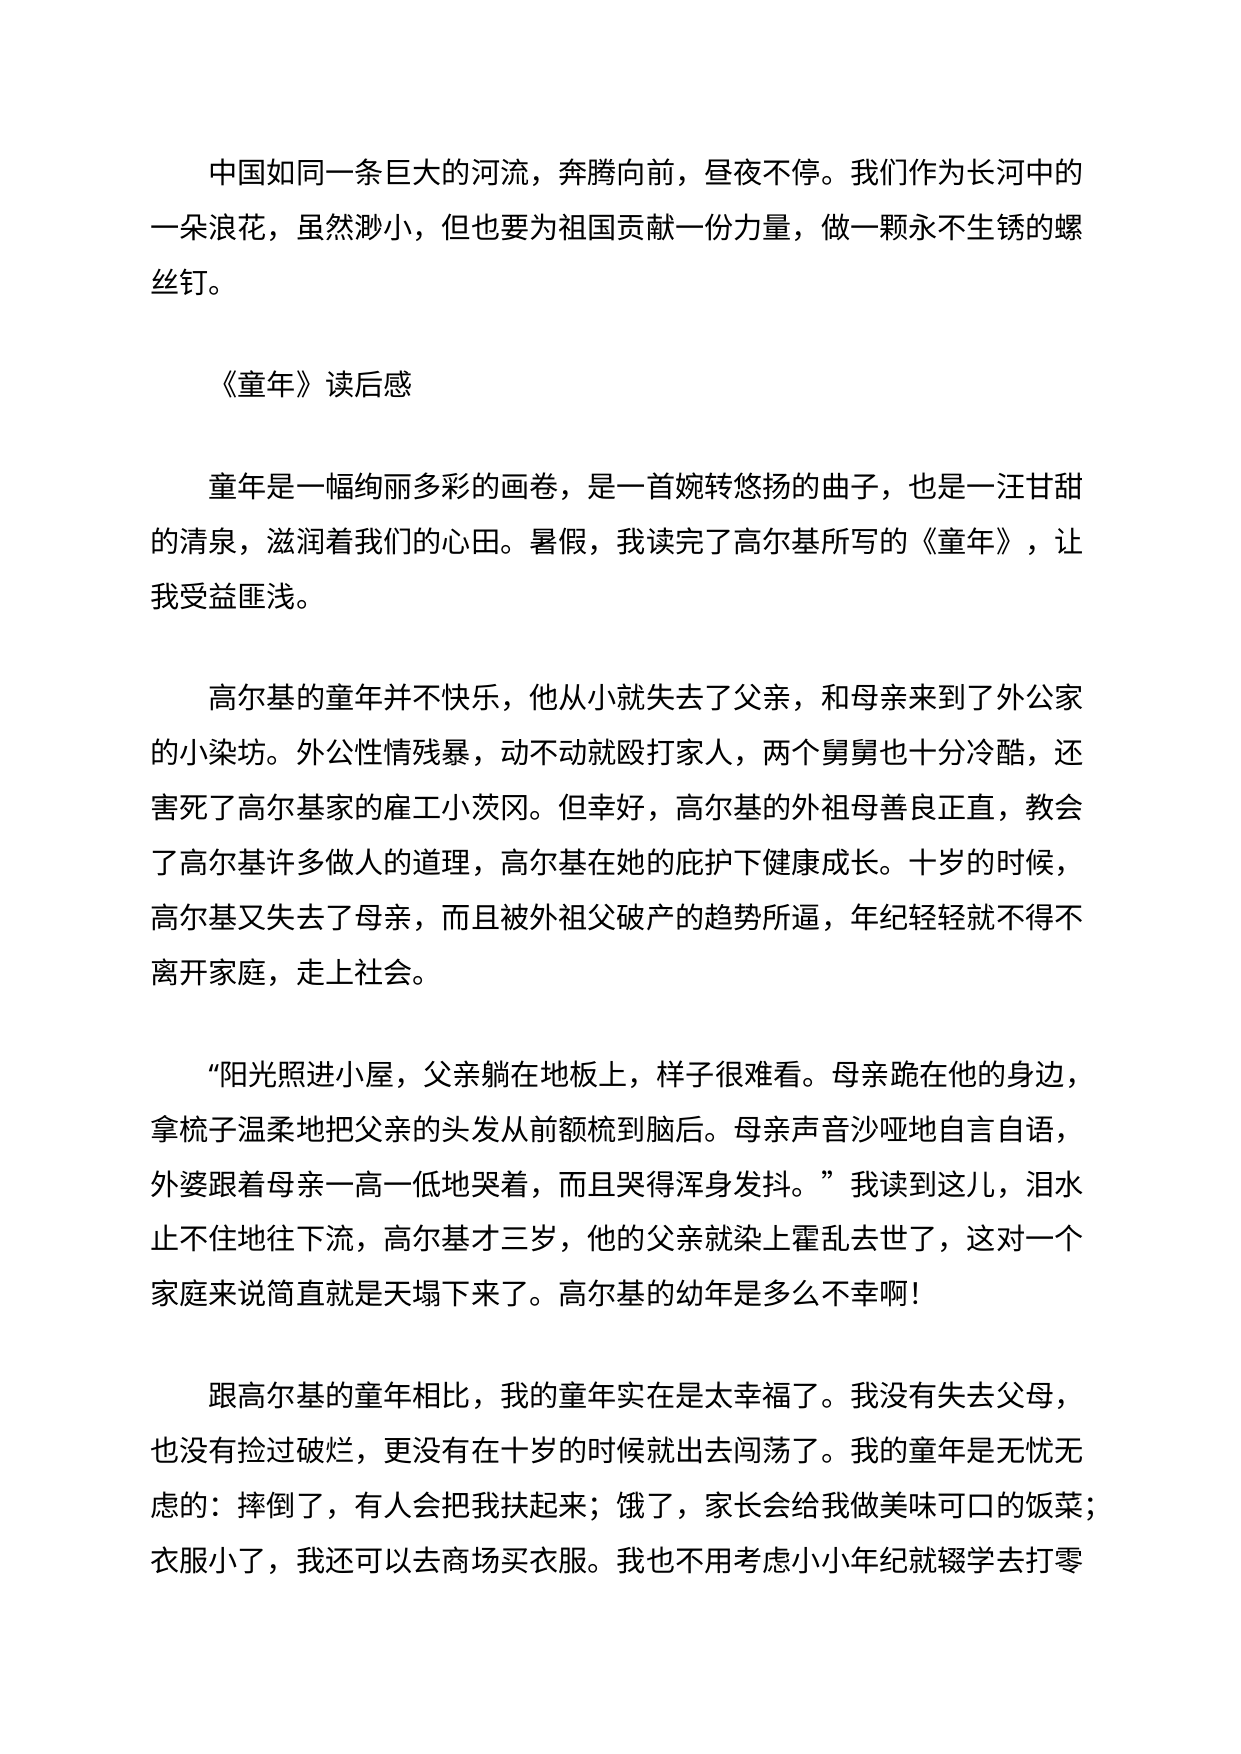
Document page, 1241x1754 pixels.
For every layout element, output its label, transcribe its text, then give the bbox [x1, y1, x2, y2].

text “阳光照进小屋，父亲躺在地板上，样子很难看。母亲跪在他的身边，拿梳子温柔地把父亲的头发从前额梳到脑后。母亲声音沙哑地自言自语，外婆跟着母亲一高一低地哭着，而且哭得浑身发抖。”我读到这儿，泪水止不住地往下流，高尔基才三岁，他的父亲就染上霍乱去世了，这对一个家庭来说简直就是天塌下来了。高尔基的幼年是多么不幸啊！ [150, 1051, 1090, 1313]
text 高尔基的童年并不快乐，他从小就失去了父亲，和母亲来到了外公家的小染坊。外公性情残暴，动不动就殴打家人，两个舅舅也十分冷酷，还害死了高尔基家的雇工小茨冈。但幸好，高尔基的外祖母善良正直，教会了高尔基许多做人的道理，高尔基在她的庇护下健康成长。十岁的时候，高尔基又失去了母亲，而且被外祖父破产的趋势所逼，年纪轻轻就不得不离开家庭，走上社会。 [150, 675, 1090, 992]
text 中国如同一条巨大的河流，奔腾向前，昼夜不停。我们作为长河中的一朵浪花，虽然渺小，但也要为祖国贡献一份力量，做一颗永不生锈的螺丝钉。 [150, 150, 1090, 302]
text 《童年》读后感 [150, 362, 1090, 404]
text 童年是一幅绚丽多彩的画卷，是一首婉转悠扬的曲子，也是一汪甘甜的清泉，滋润着我们的心田。暑假，我读完了高尔基所写的《童年》，让我受益匪浅。 [150, 463, 1090, 615]
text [150, 1373, 1090, 1579]
